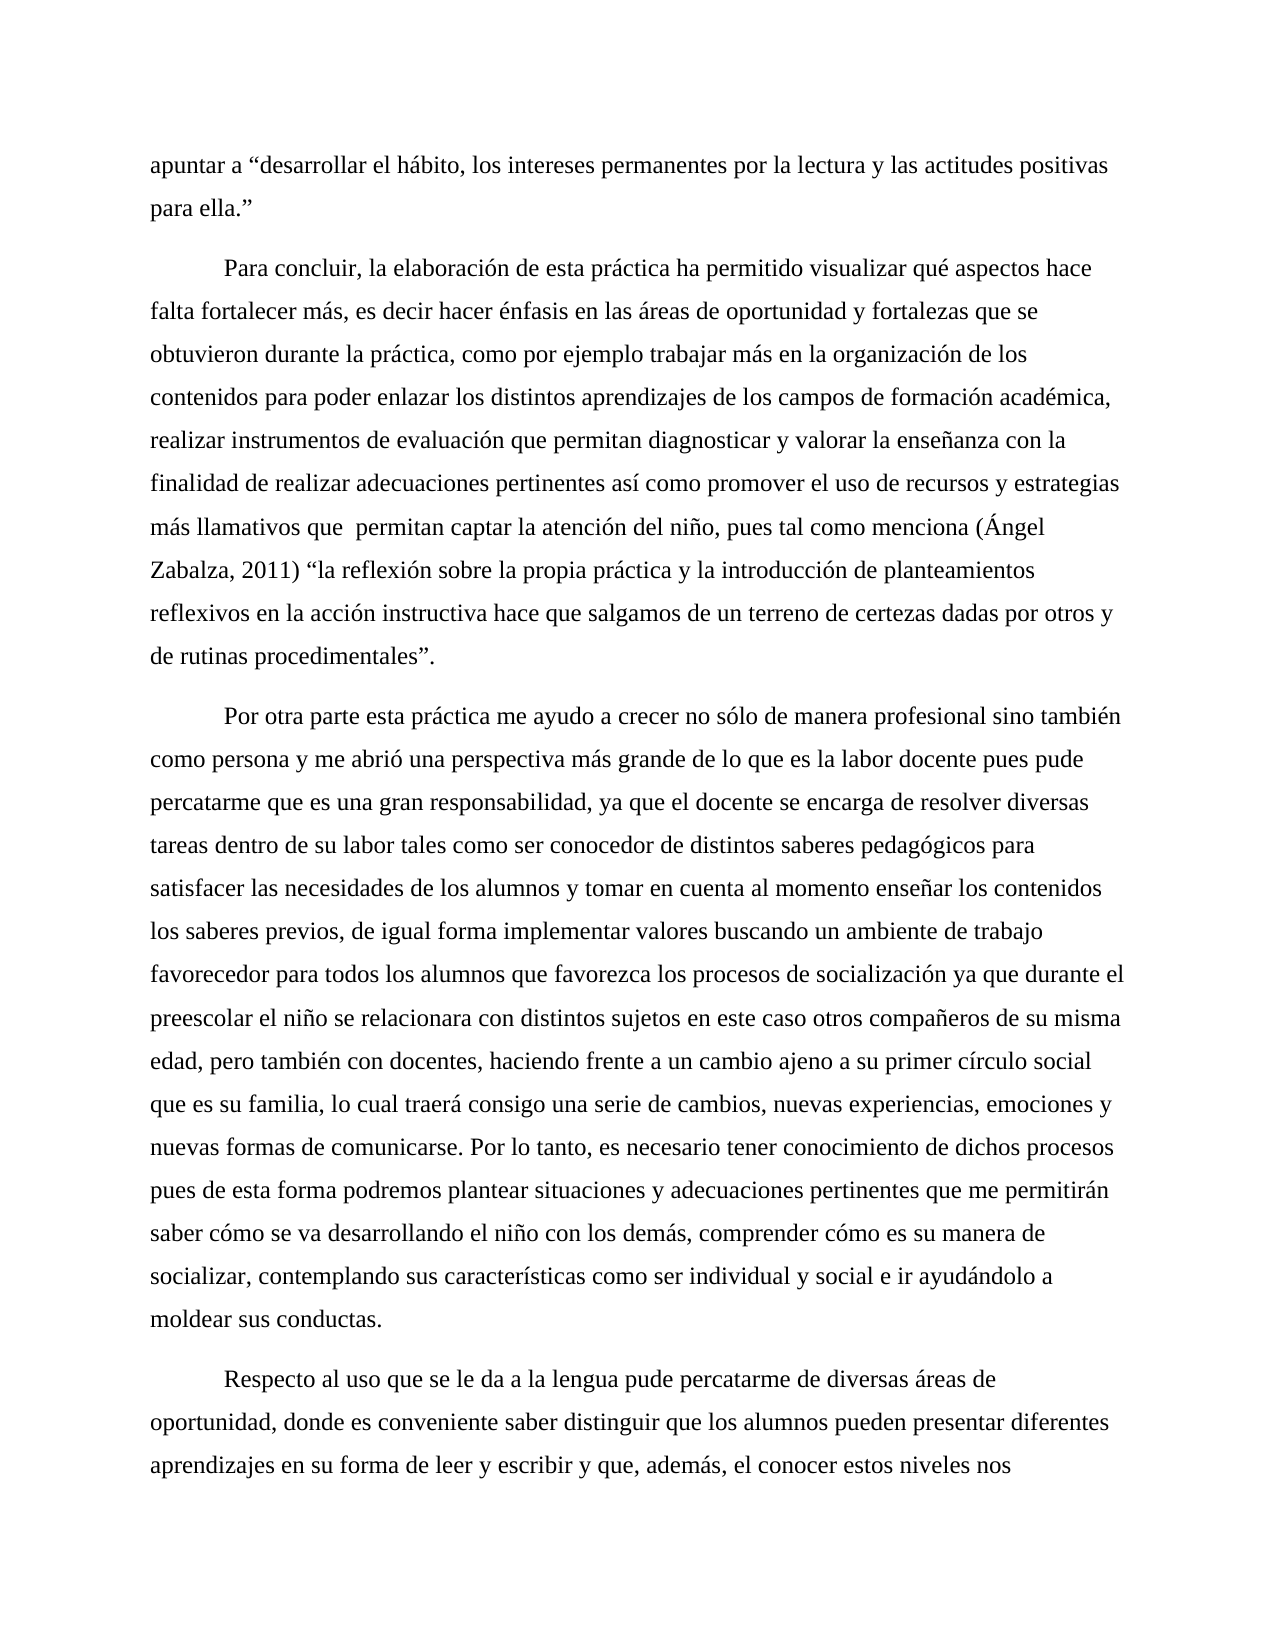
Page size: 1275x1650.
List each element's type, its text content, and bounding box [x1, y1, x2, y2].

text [150, 1364, 1125, 1479]
text Por otra parte esta práctica me ayudo a crecer no sólo de manera profesional sino también como persona y me abrió una perspectiva más grande de lo que es la labor docente pues pude percatarme que es una gran responsabilidad, ya que el docente se encarga de resolver diversas tareas dentro de su labor tales como ser conocedor de distintos saberes pedagógicos para satisfacer las necesidades de los alumnos y tomar en cuenta al momento enseñar los contenidos los saberes previos, de igual forma implementar valores buscando un ambiente de trabajo favorecedor para todos los alumnos que favorezca los procesos de socialización ya que durante el preescolar el niño se relacionara con distintos sujetos en este caso otros compañeros de su misma edad, pero también con docentes, haciendo frente a un cambio ajeno a su primer círculo social que es su familia, lo cual traerá consigo una serie de cambios, nuevas experiencias, emociones y nuevas formas de comunicarse. Por lo tanto, es necesario tener conocimiento de dichos procesos pues de esta forma podremos plantear situaciones y adecuaciones pertinentes que me permitirán saber cómo se va desarrollando el niño con los demás, comprender cómo es su manera de socializar, contemplando sus características como ser individual y social e ir ayudándolo a moldear sus conductas. [150, 701, 1125, 1333]
text Para concluir, la elaboración de esta práctica ha permitido visualizar qué aspectos hace falta fortalecer más, es decir hacer énfasis en las áreas de oportunidad y fortalezas que se obtuvieron durante la práctica, como por ejemplo trabajar más en la organización de los contenidos para poder enlazar los distintos aprendizajes de los campos de formación académica, realizar instrumentos de evaluación que permitan diagnosticar y valorar la enseñanza con la finalidad de realizar adecuaciones pertinentes así como promover el uso de recursos y estrategias más llamativos que permitan captar la atención del niño, pues tal como menciona “la reflexión sobre la propia práctica y la introducción de planteamientos reflexivos en la acción instructiva hace que salgamos de un terreno de certezas dadas por otros y de rutinas procedimentales”. [150, 253, 1125, 670]
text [150, 150, 1125, 222]
